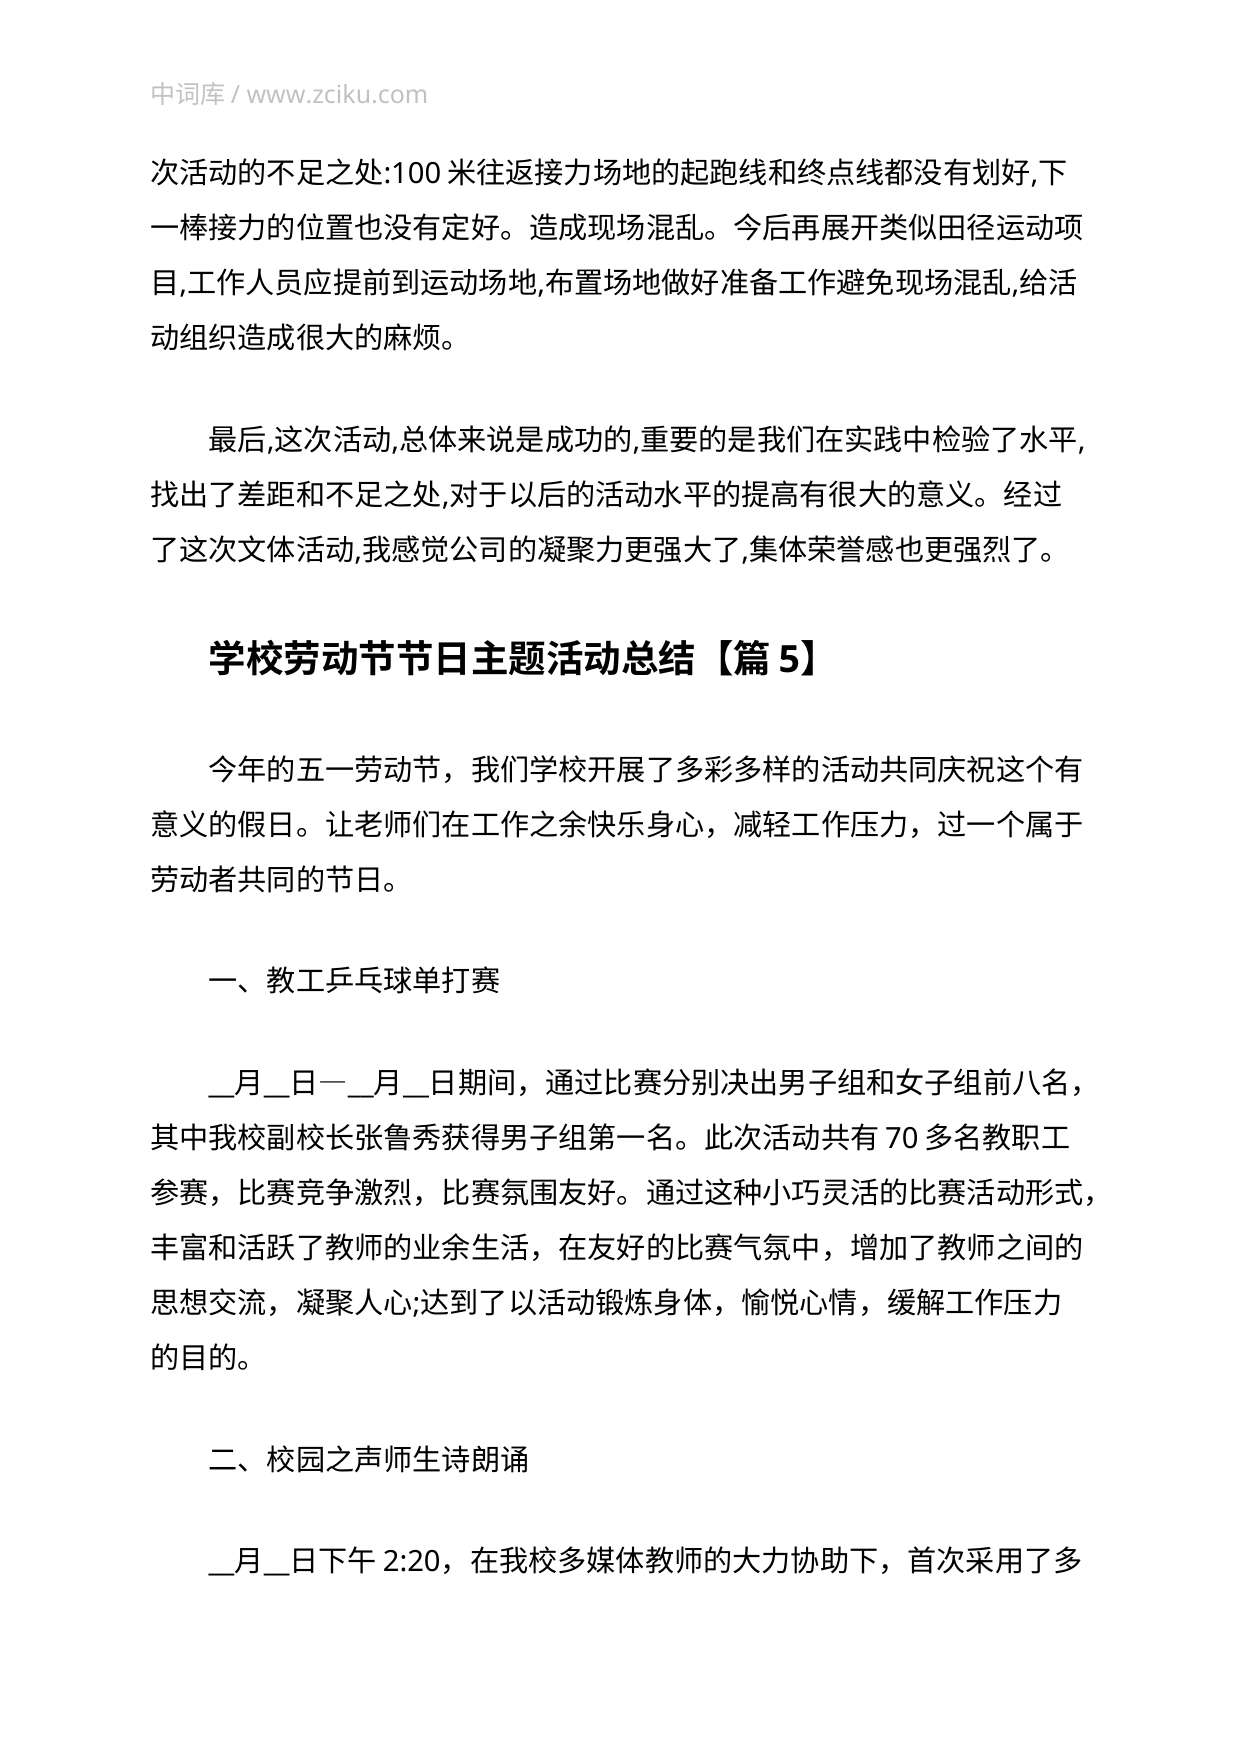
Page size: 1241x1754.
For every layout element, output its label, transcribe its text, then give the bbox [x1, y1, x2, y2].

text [150, 1538, 1090, 1580]
text 今年的五一劳动节，我们学校开展了多彩多样的活动共同庆祝这个有意义的假日。让老师们在工作之余快乐身心，减轻工作压力，过一个属于劳动者共同的节日。 [150, 746, 1090, 898]
text 一、教工乒乓球单打赛 [150, 958, 1090, 1000]
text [150, 150, 1090, 357]
text 最后,这次活动,总体来说是成功的,重要的是我们在实践中检验了水平,找出了差距和不足之处,对于以后的活动水平的提高有很大的意义。经过了这次文体活动,我感觉公司的凝聚力更强大了,集体荣誉感也更强烈了。 [150, 417, 1090, 569]
text __月__日—__月__日期间，通过比赛分别决出男子组和女子组前八名，其中我校副校长张鲁秀获得男子组第一名。此次活动共有70多名教职工参赛，比赛竞争激烈，比赛氛围友好。通过这种小巧灵活的比赛活动形式，丰富和活跃了教师的业余生活，在友好的比赛气氛中，增加了教师之间的思想交流，凝聚人心;达到了以活动锻炼身体，愉悦心情，缓解工作压力的目的。 [150, 1059, 1090, 1377]
text 学校劳动节节日主题活动总结【篇5】 [150, 629, 1090, 683]
text 二、校园之声师生诗朗诵 [150, 1436, 1090, 1478]
